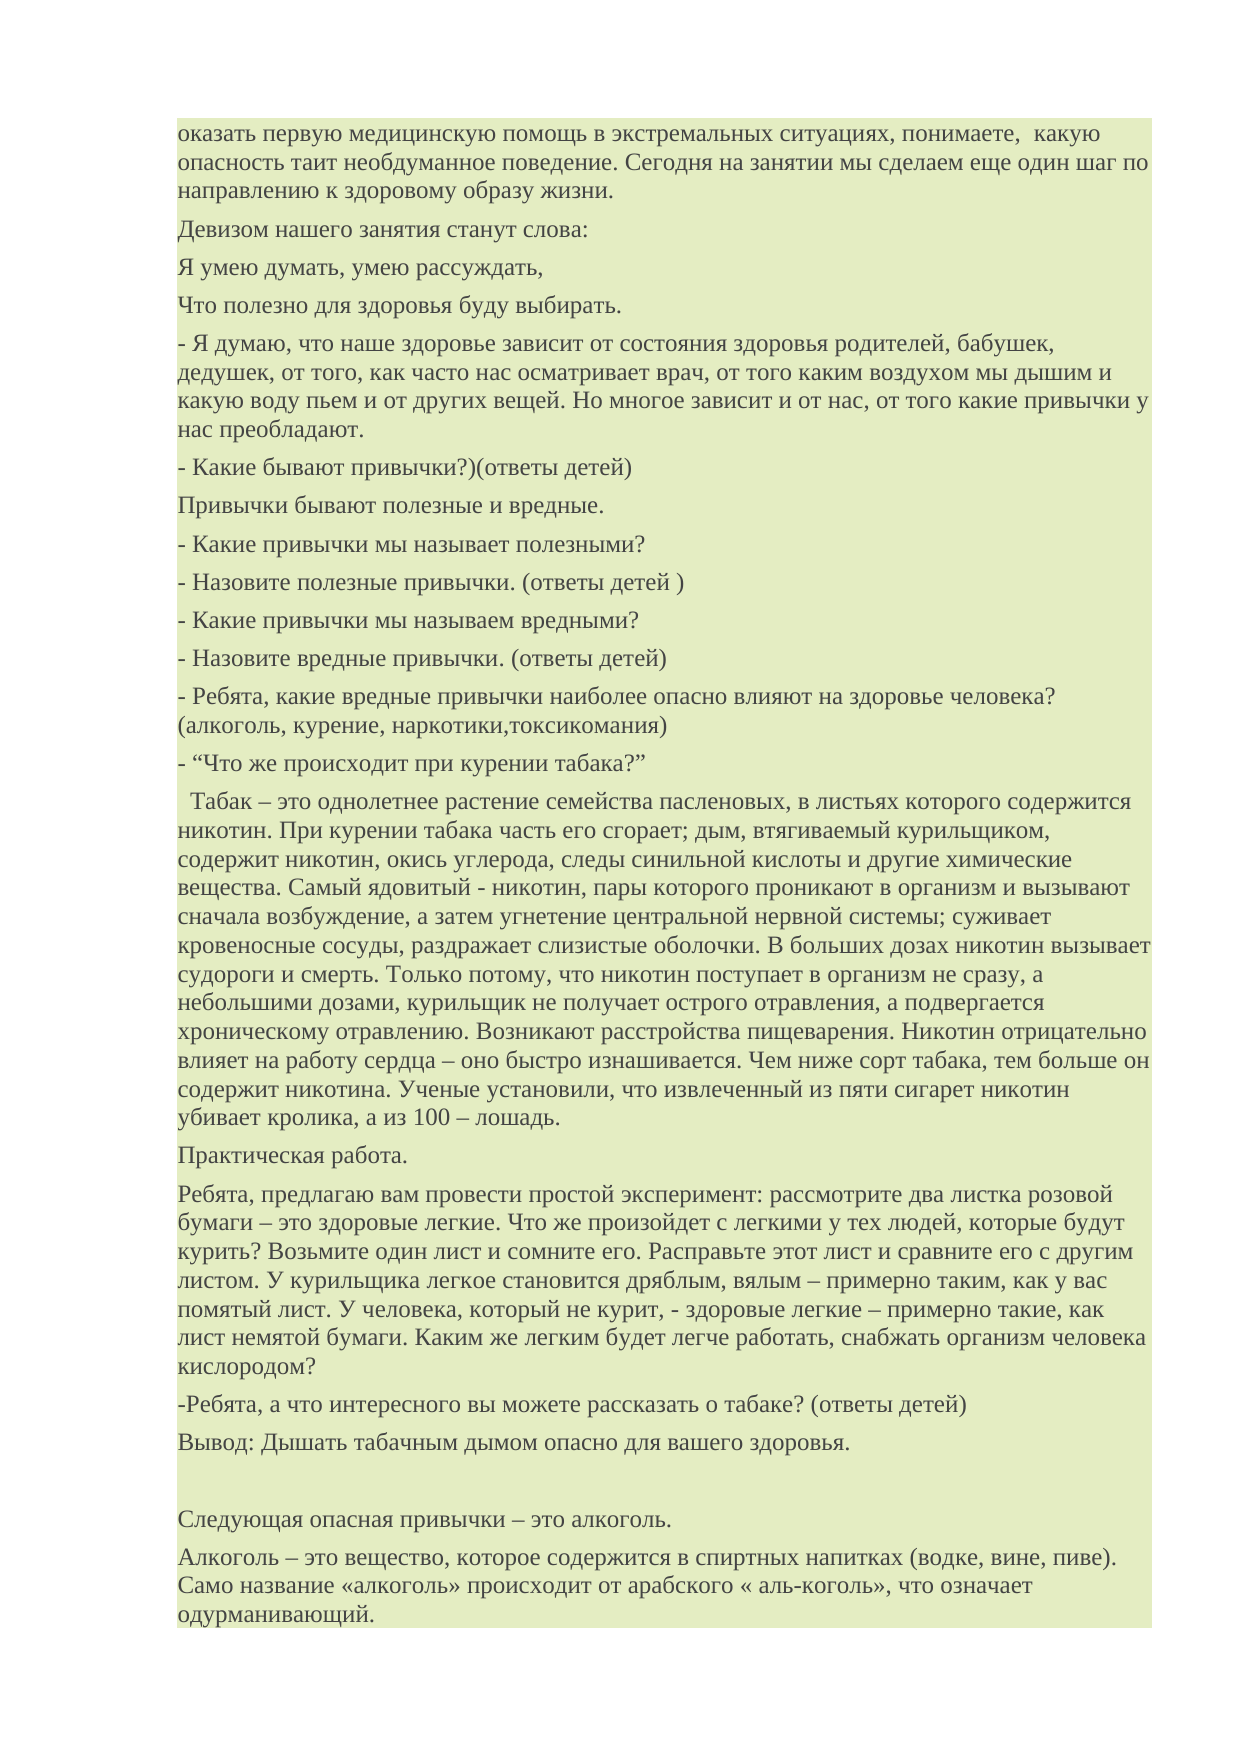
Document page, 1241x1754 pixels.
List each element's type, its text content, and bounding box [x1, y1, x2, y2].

text - Назовите полезные привычки. (ответы детей ) [177, 567, 1152, 596]
text - “Что же происходит при курении табака?” [177, 748, 1152, 777]
text Следующая опасная привычки – это алкоголь. [177, 1504, 1152, 1532]
text - Какие бывают привычки?)(ответы детей) [177, 452, 1152, 481]
text Практическая работа. [177, 1141, 1152, 1169]
text Привычки бывают полезные и вредные. [177, 491, 1152, 519]
text Что полезно для здоровья буду выбирать. [177, 290, 1152, 319]
text - Назовите вредные привычки. (ответы детей) [177, 643, 1152, 672]
text Табак – это однолетнее растение семейства пасленовых, в листьях которого содержится никотин. При курении табака часть его сгорает; дым, втягиваемый курильщиком, содержит никотин, окись углерода, следы синильной кислоты и другие химические вещества. Самый ядовитый - никотин, пары которого проникают в организм и вызывают сначала возбуждение, а затем угнетение центральной нервной системы; суживает кровеносные сосуды, раздражает слизистые оболочки. В больших дозах никотин вызывает судороги и смерть. Только потому, что никотин поступает в организм не сразу, а небольшими дозами, курильщик не получает острого отравления, а подвергается хроническому отравлению. Возникают расстройства пищеварения. Никотин отрицательно влияет на работу сердца – оно быстро изнашивается. Чем ниже сорт табака, тем больше он содержит никотина. Ученые установили, что извлеченный из пяти сигарет никотин убивает кролика, а из 100 – лошадь. [177, 786, 1152, 1131]
text Я умею думать, умею рассуждать, [177, 252, 1152, 281]
text Ребята, предлагаю вам провести простой эксперимент: рассмотрите два листка розовой бумаги – это здоровые легкие. Что же произойдет с легкими у тех людей, которые будут курить? Возьмите один лист и сомните его. Расправьте этот лист и сравните его с другим листом. У курильщика легкое становится дряблым, вялым – примерно таким, как у вас помятый лист. У человека, который не курит, - здоровые легкие – примерно такие, как лист немятой бумаги. Каким же легким будет легче работать, снабжать организм человека кислородом? [177, 1179, 1152, 1380]
text Девизом нашего занятия станут слова: [177, 214, 1152, 242]
text - Какие привычки мы называет полезными? [177, 529, 1152, 557]
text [177, 118, 1152, 204]
text Алкоголь – это вещество, которое содержится в спиртных напитках (водке, вине, пиве). Само название «алкоголь» происходит от арабского « аль-коголь», что означает одурманивающий. [177, 1542, 1152, 1628]
text - Я думаю, что наше здоровье зависит от состояния здоровья родителей, бабушек, дедушек, от того, как часто нас осматривает врач, от того каким воздухом мы дышим и какую воду пьем и от других вещей. Но многое зависит и от нас, от того какие привычки у нас преобладают. [177, 328, 1152, 443]
text - Какие привычки мы называем вредными? [177, 605, 1152, 634]
text Вывод: Дышать табачным дымом опасно для вашего здоровья. [177, 1427, 1152, 1456]
text -Ребята, а что интересного вы можете рассказать о табаке? (ответы детей) [177, 1389, 1152, 1418]
text - Ребята, какие вредные привычки наиболее опасно влияют на здоровье человека? (алкоголь, курение, наркотики,токсикомания) [177, 681, 1152, 739]
